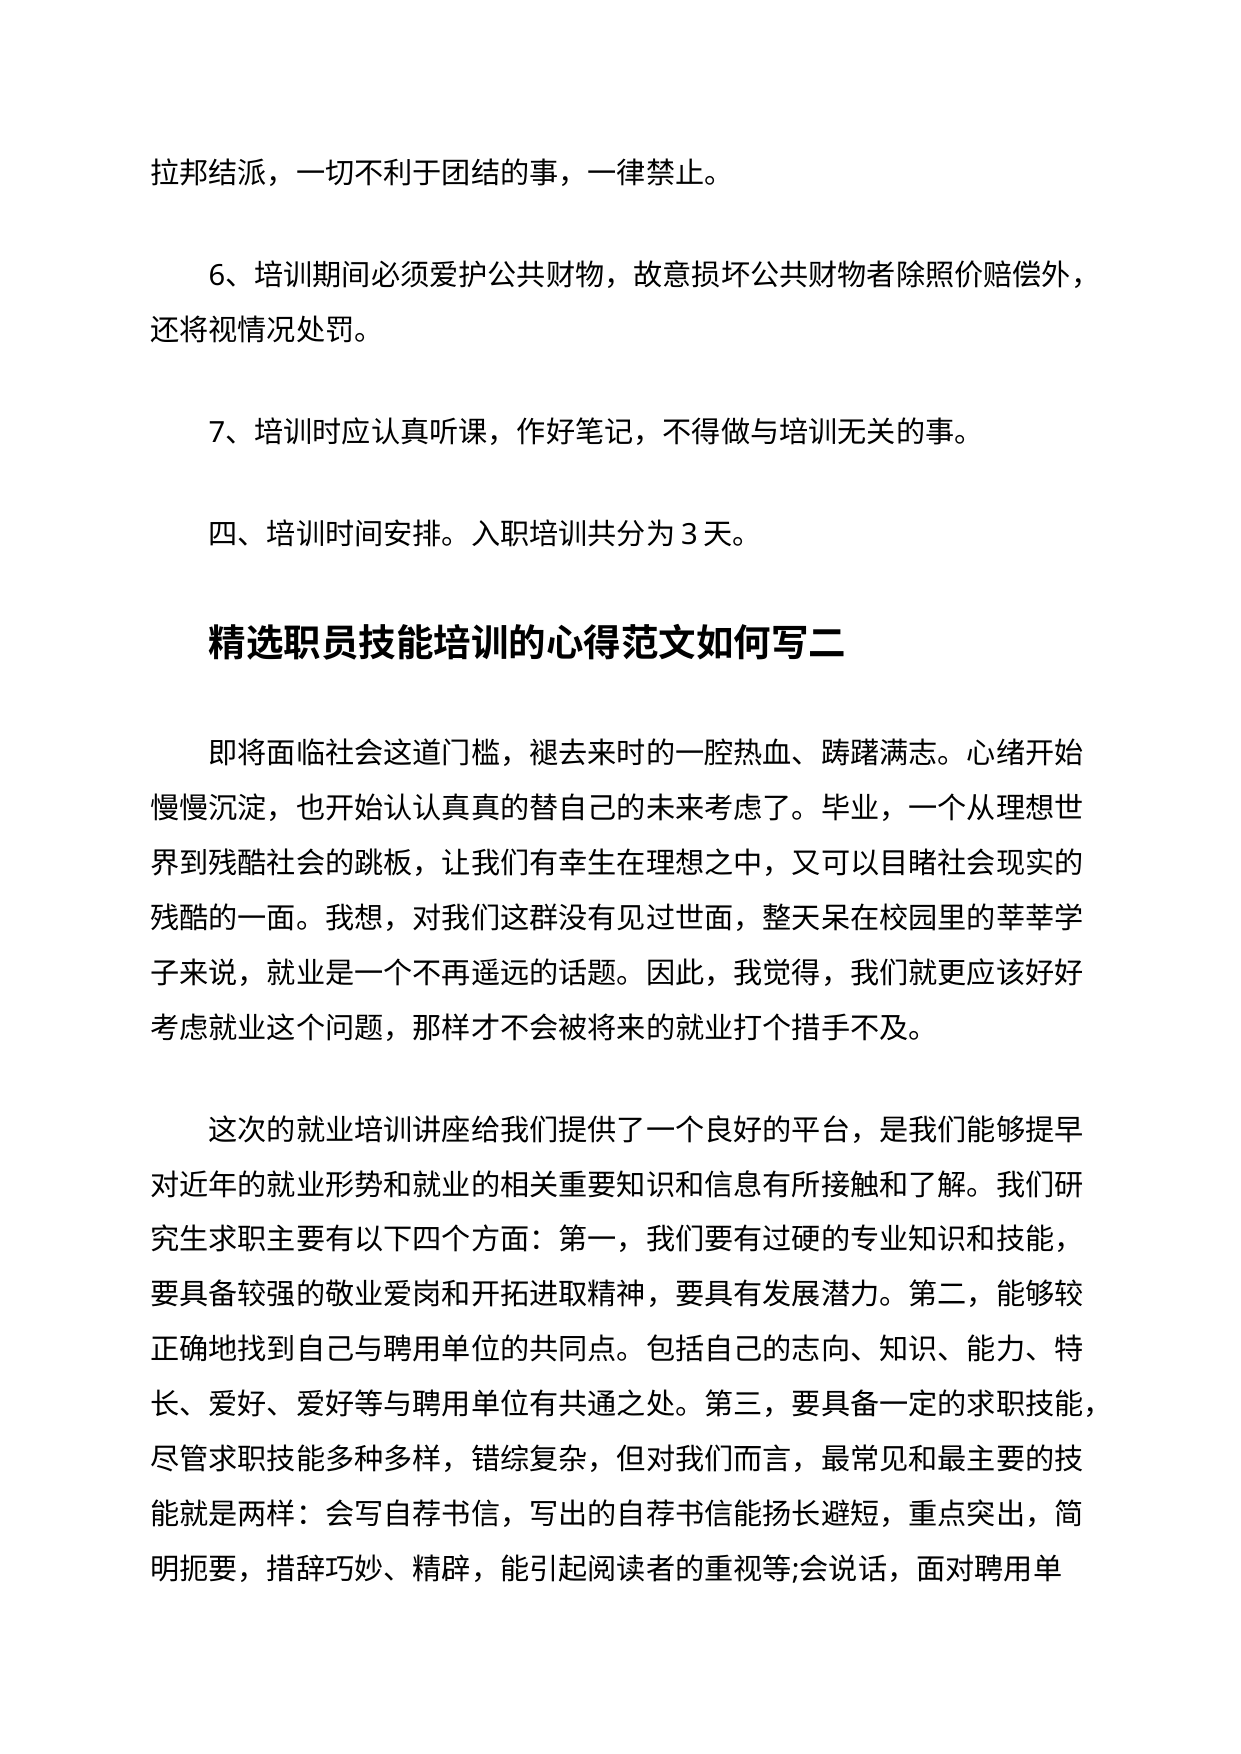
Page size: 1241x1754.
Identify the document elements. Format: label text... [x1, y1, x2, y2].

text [150, 1106, 1090, 1588]
text 精选职员技能培训的心得范文如何写二 [150, 612, 1090, 667]
text 四、培训时间安排。入职培训共分为3天。 [150, 511, 1090, 553]
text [150, 150, 1090, 192]
text 6、培训期间必须爱护公共财物，故意损坏公共财物者除照价赔偿外，还将视情况处罚。 [150, 252, 1090, 349]
text 7、培训时应认真听课，作好笔记，不得做与培训无关的事。 [150, 408, 1090, 451]
text 即将面临社会这道门槛，褪去来时的一腔热血、踌躇满志。心绪开始慢慢沉淀，也开始认认真真的替自己的未来考虑了。毕业，一个从理想世界到残酷社会的跳板，让我们有幸生在理想之中，又可以目睹社会现实的残酷的一面。我想，对我们这群没有见过世面，整天呆在校园里的莘莘学子来说，就业是一个不再遥远的话题。因此，我觉得，我们就更应该好好考虑就业这个问题，那样才不会被将来的就业打个措手不及。 [150, 730, 1090, 1047]
